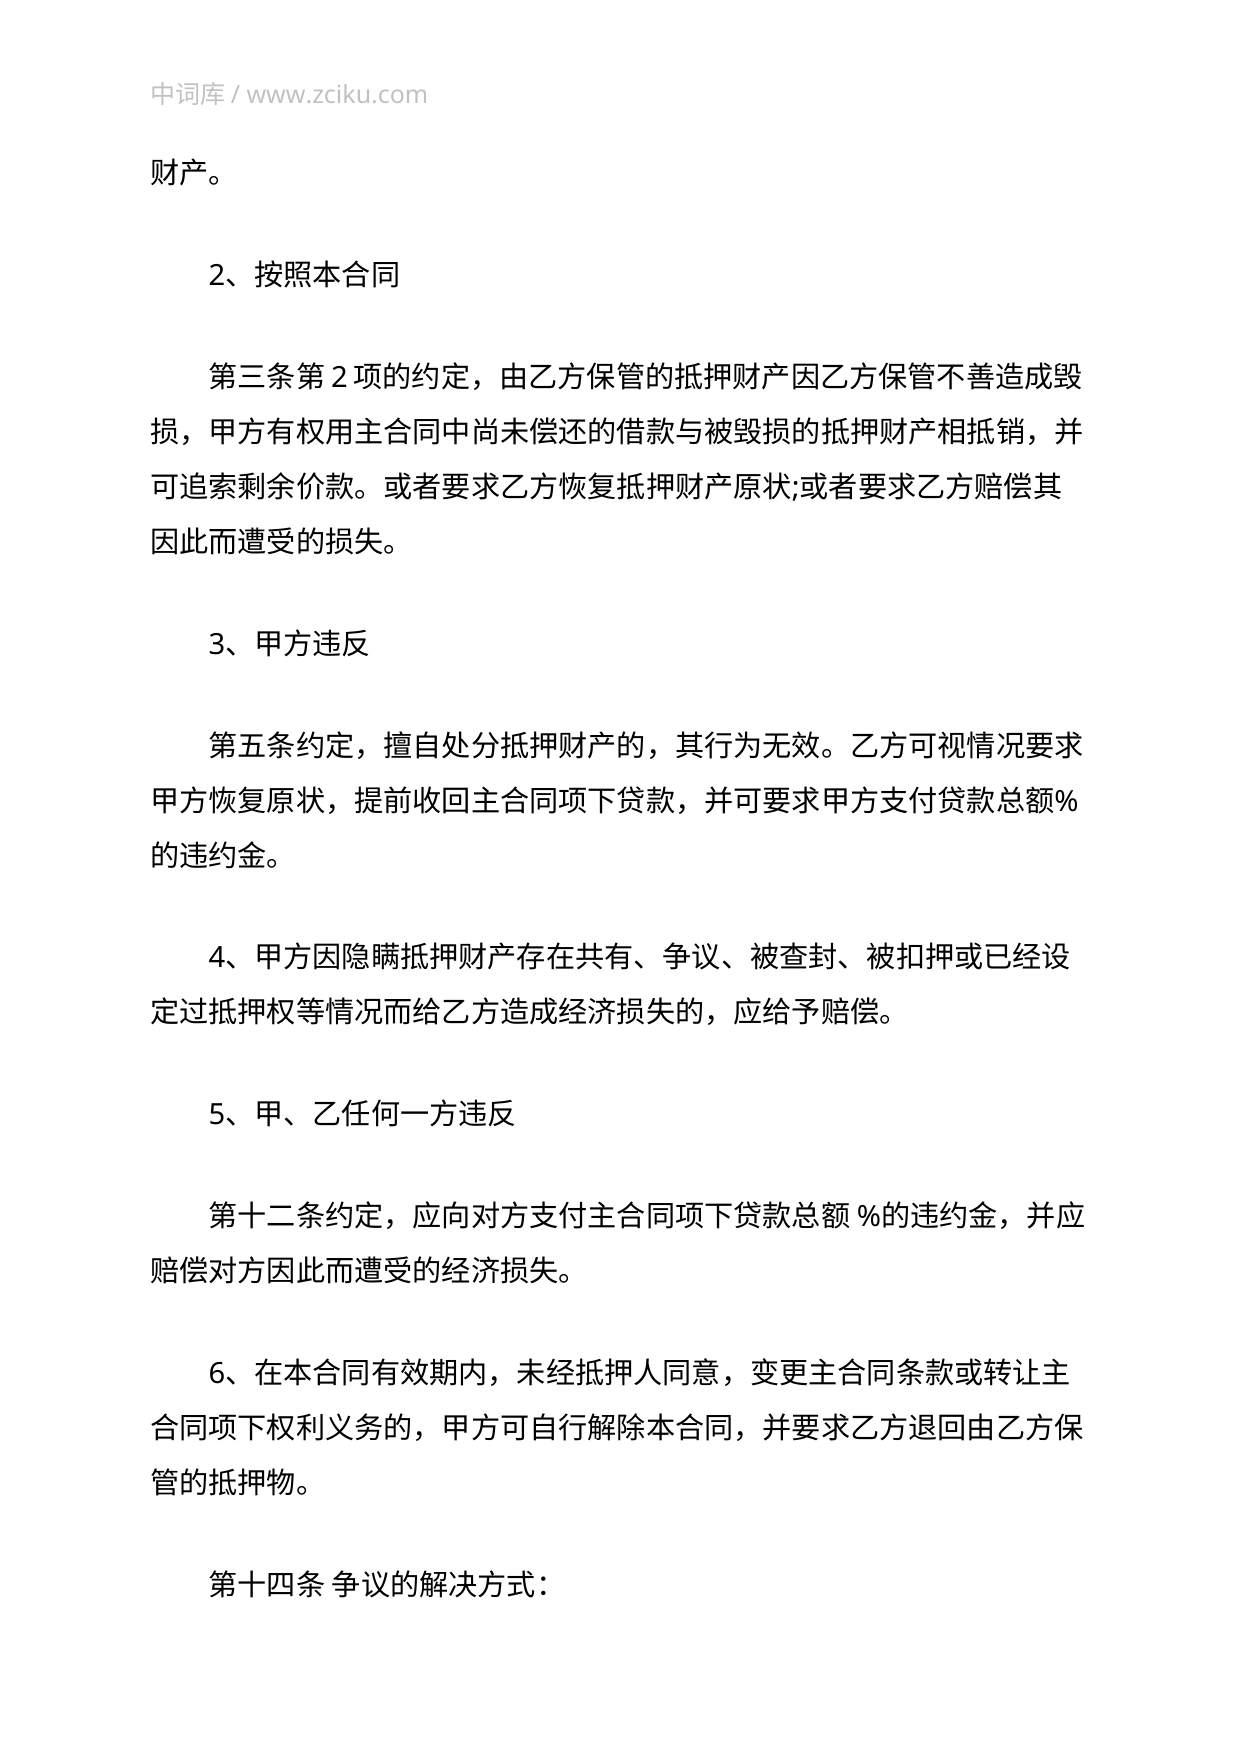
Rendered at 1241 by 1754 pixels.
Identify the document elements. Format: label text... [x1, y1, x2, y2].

text 4、甲方因隐瞒抵押财产存在共有、争议、被查封、被扣押或已经设定过抵押权等情况而给乙方造成经济损失的，应给予赔偿。 [150, 934, 1090, 1031]
text 2、按照本合同 [150, 252, 1090, 294]
text 第十二条约定，应向对方支付主合同项下贷款总额 %的违约金，并应赔偿对方因此而遭受的经济损失。 [150, 1193, 1090, 1290]
text 3、甲方违反 [150, 620, 1090, 663]
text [150, 150, 1090, 192]
text 6、在本合同有效期内，未经抵押人同意，变更主合同条款或转让主合同项下权利义务的，甲方可自行解除本合同，并要求乙方退回由乙方保管的抵押物。 [150, 1349, 1090, 1502]
text 5、甲、乙任何一方违反 [150, 1091, 1090, 1133]
text 第五条约定，擅自处分抵押财产的，其行为无效。乙方可视情况要求甲方恢复原状，提前收回主合同项下贷款，并可要求甲方支付贷款总额%的违约金。 [150, 722, 1090, 874]
text 第十四条 争议的解决方式： [150, 1561, 1090, 1603]
text 第三条第2项的约定，由乙方保管的抵押财产因乙方保管不善造成毁损，甲方有权用主合同中尚未偿还的借款与被毁损的抵押财产相抵销，并可追索剩余价款。或者要求乙方恢复抵押财产原状;或者要求乙方赔偿其因此而遭受的损失。 [150, 354, 1090, 561]
